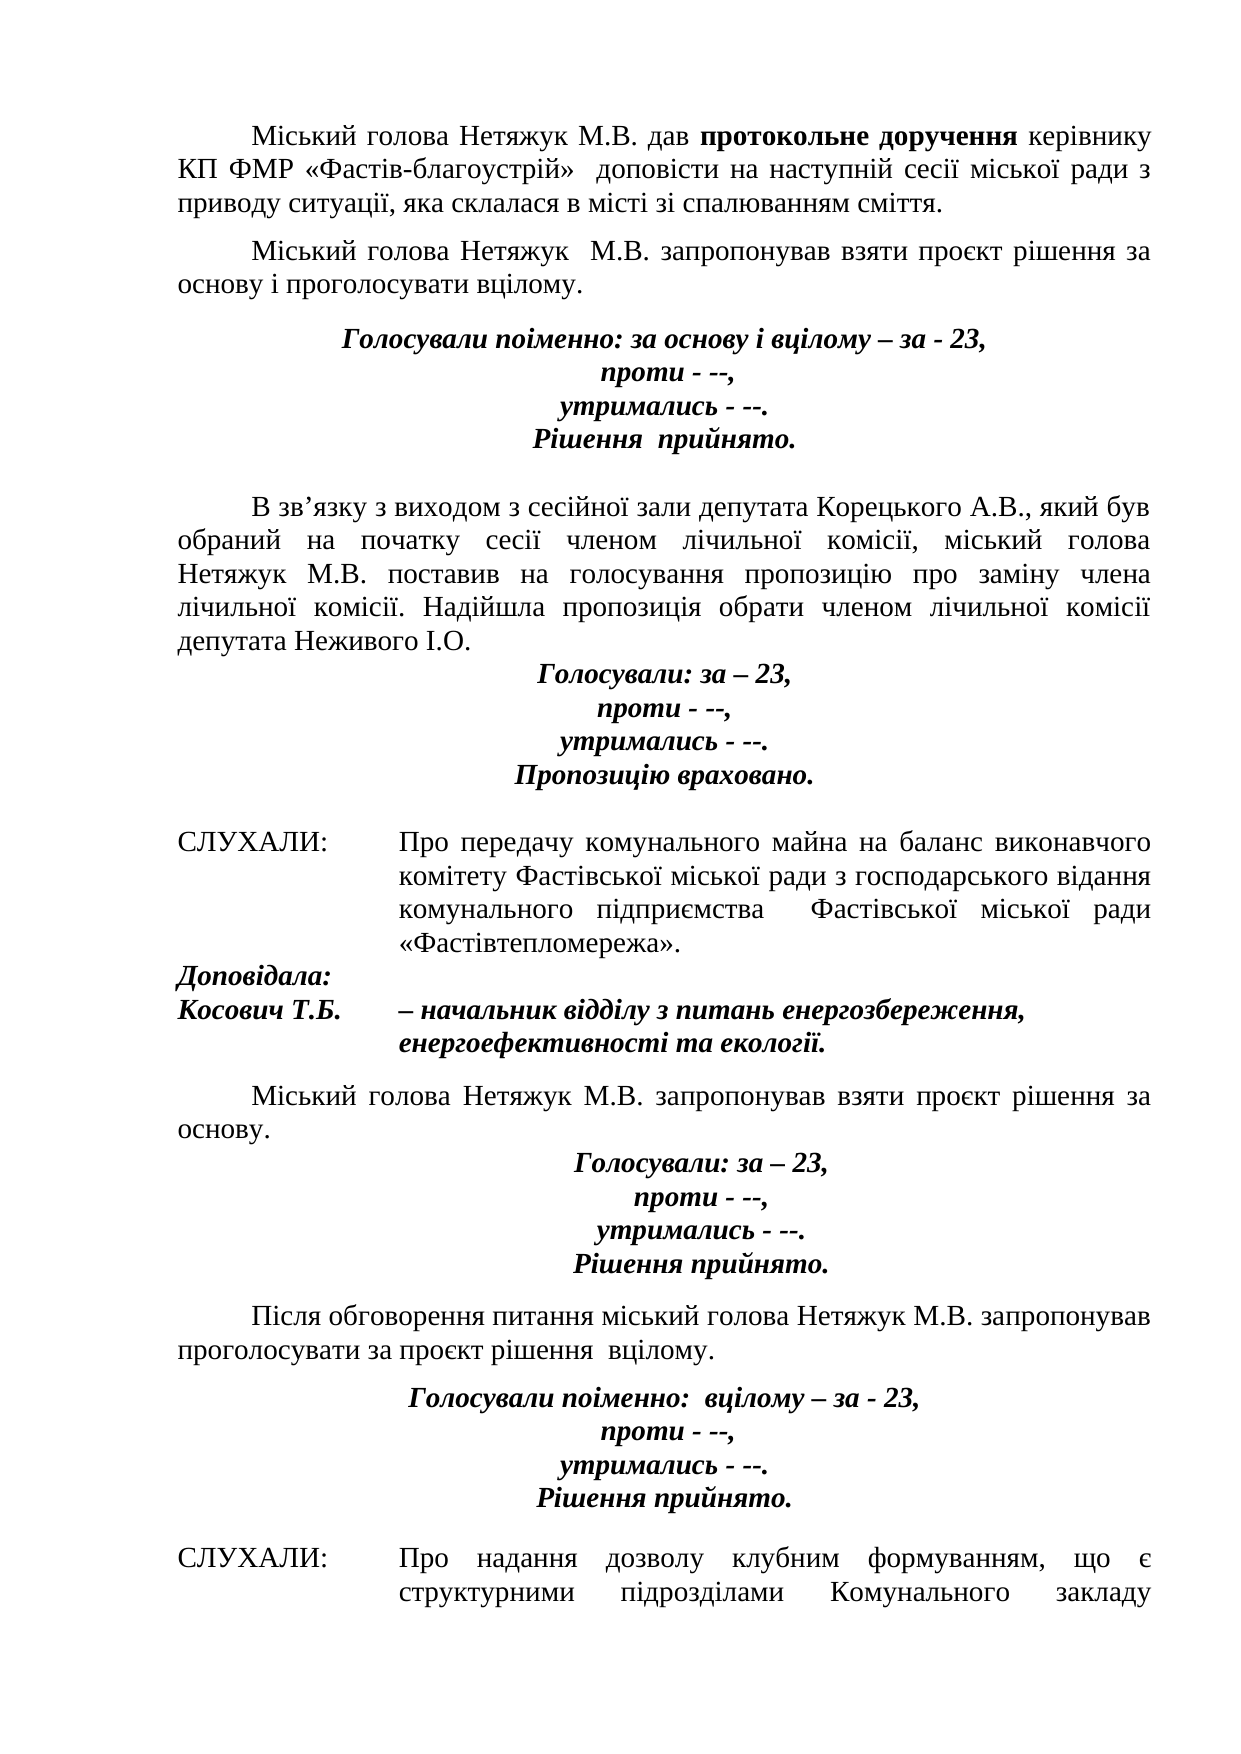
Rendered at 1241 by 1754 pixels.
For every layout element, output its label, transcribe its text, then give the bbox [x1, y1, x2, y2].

text Рішення прийнято. [177, 1246, 1152, 1279]
text Рішення прийнято. [177, 422, 1152, 455]
text утримались - --. [177, 723, 1152, 757]
text Косович Т.Б. – начальник відділу з питань енергозбереження, [177, 992, 1181, 1025]
text СЛУХАЛИ: Про передачу комунального майна на баланс виконавчого комітету Фастівської міської ради з господарського відання комунального підприємства Фастівської міської ради «Фастівтепломережа». [177, 824, 1152, 958]
text енергоефективності та екології. [177, 1025, 1181, 1059]
text Рішення прийнято. [177, 1481, 1152, 1514]
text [177, 1541, 1152, 1608]
text Міський голова Нетяжук М.В. запропонував взяти проєкт рішення за основу. [177, 1078, 1152, 1145]
text Після обговорення питання міський голова Нетяжук М.В. запропонував проголосувати за проєкт рішення вцілому. [177, 1298, 1152, 1366]
text утримались - --. [177, 388, 1152, 422]
text Міський голова Нетяжук М.В. дав протокольне доручення керівнику КП ФМР «Фастів-благоустрій» доповісти на наступній сесії міської ради з приводу ситуації, яка склалася в місті зі спалюванням сміття. [177, 118, 1152, 219]
text Голосували поіменно: за основу і вцілому – за - 23, [177, 321, 1152, 354]
text утримались - --. [177, 1212, 1152, 1246]
text Доповідала: [177, 958, 1181, 992]
text проти - --, [177, 690, 1152, 723]
text Міський голова Нетяжук М.В. запропонував взяти проєкт рішення за основу і проголосувати вцілому. [177, 233, 1152, 300]
text проти - --, [177, 354, 1152, 388]
text Голосували: за – 23, [177, 656, 1152, 690]
text В зв’язку з виходом з сесійної зали депутата Корецького А.В., який був обраний на початку сесії членом лічильної комісії, міський голова Нетяжук М.В. поставив на голосування пропозицію про заміну члена лічильної комісії. Надійшла пропозиція обрати членом лічильної комісії депутата Неживого І.О. [177, 489, 1152, 656]
text Пропозицію враховано. [177, 757, 1152, 791]
text Голосували поіменно: вцілому – за - 23, [177, 1380, 1152, 1413]
text утримались - --. [177, 1447, 1152, 1481]
text Голосували: за – 23, [177, 1145, 1152, 1179]
text проти - --, [177, 1413, 1152, 1447]
text проти - --, [177, 1179, 1152, 1212]
